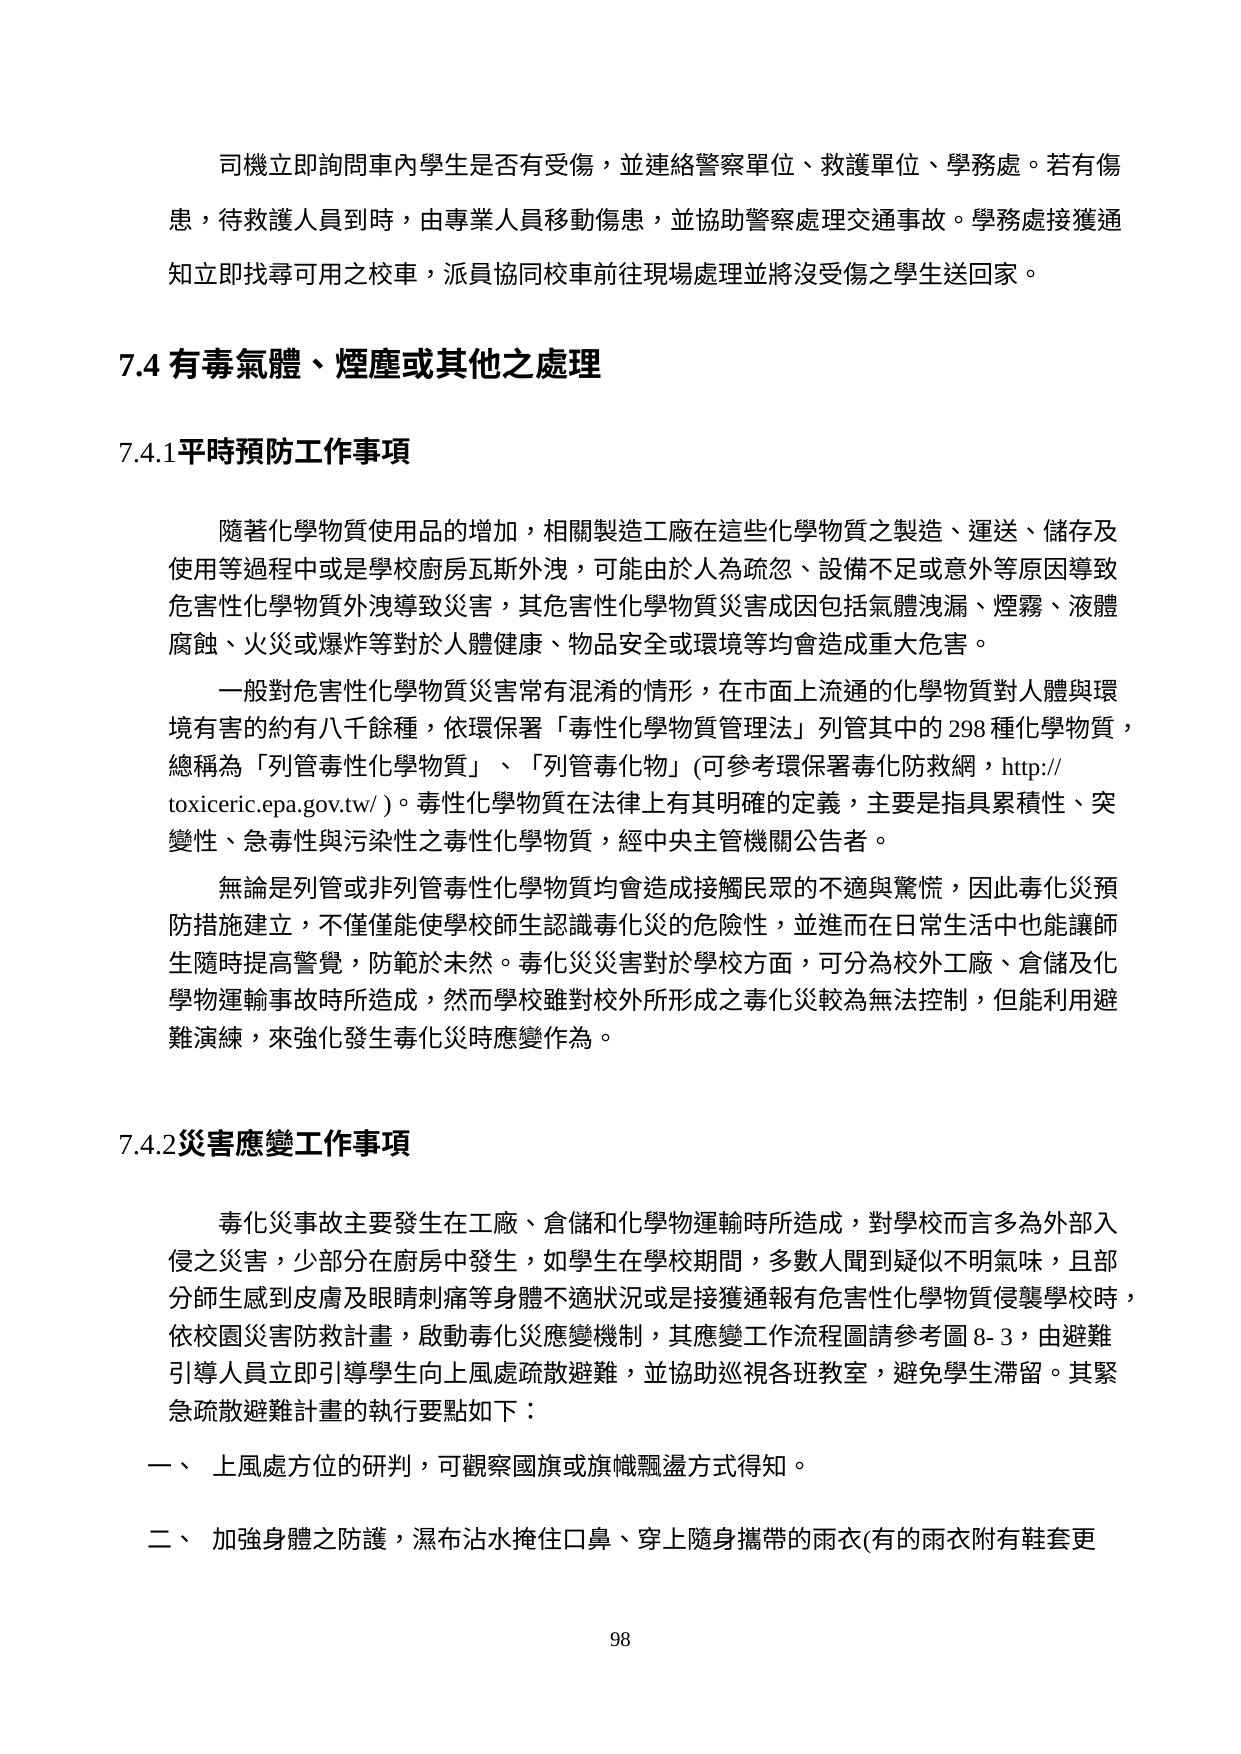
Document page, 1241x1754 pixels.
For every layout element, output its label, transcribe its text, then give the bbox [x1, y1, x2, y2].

subtitle 上風處方位的研判，可觀察國旗或旗幟飄盪方式得知。 [148, 1447, 1122, 1483]
text 司機立即詢問車內學生是否有受傷，並連絡警察單位、救護單位、學務處。若有傷患，待救護人員到時，由專業人員移動傷患，並協助警察處理交通事故。學務處接獲通知立即找尋可用之校車，派員協同校車前往現場處理並將沒受傷之學生送回家。 [168, 146, 1122, 291]
text 毒化災事故主要發生在工廠、倉儲和化學物運輸時所造成，對學校而言多為外部入侵之災害，少部分在廚房中發生，如學生在學校期間，多數人聞到疑似不明氣味，且部分師生感到皮膚及眼睛刺痛等身體不適狀況或是接獲通報有危害性化學物質侵襲學校時，依校園災害防救計畫，啟動毒化災應變機制，其應變工作流程圖請參考圖8- 3，由避難引導人員立即引導學生向上風處疏散避難，並協助巡視各班教室，避免學生滯留。其緊急疏散避難計畫的執行要點如下： [168, 1203, 1122, 1428]
subtitle 災害應變工作事項 [118, 1121, 1122, 1163]
subtitle 有毒氣體、煙塵或其他之處理 [118, 338, 1122, 386]
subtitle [148, 1520, 1122, 1556]
text 隨著化學物質使用品的增加，相關製造工廠在這些化學物質之製造、運送、儲存及使用等過程中或是學校廚房瓦斯外洩，可能由於人為疏忽、設備不足或意外等原因導致危害性化學物質外洩導致災害，其危害性化學物質災害成因包括氣體洩漏、煙霧、液體腐蝕、火災或爆炸等對於人體健康、物品安全或環境等均會造成重大危害。 [168, 511, 1122, 661]
text 無論是列管或非列管毒性化學物質均會造成接觸民眾的不適與驚慌，因此毒化災預防措施建立，不僅僅能使學校師生認識毒化災的危險性，並進而在日常生活中也能讓師生隨時提高警覺，防範於未然。毒化災災害對於學校方面，可分為校外工廠、倉儲及化學物運輸事故時所造成，然而學校雖對校外所形成之毒化災較為無法控制，但能利用避難演練，來強化發生毒化災時應變作為。 [168, 867, 1122, 1055]
subtitle 平時預防工作事項 [118, 429, 1122, 471]
text 一般對危害性化學物質災害常有混淆的情形，在市面上流通的化學物質對人體與環境有害的約有八千餘種，依環保署「毒性化學物質管理法」列管其中的298種化學物質，總稱為「列管毒性化學物質」、「列管毒化物」(可參考環保署毒化防救網，http://toxiceric.epa.gov.tw/ )。毒性化學物質在法律上有其明確的定義，主要是指具累積性、突變性、急毒性與污染性之毒性化學物質，經中央主管機關公告者。 [168, 671, 1122, 858]
